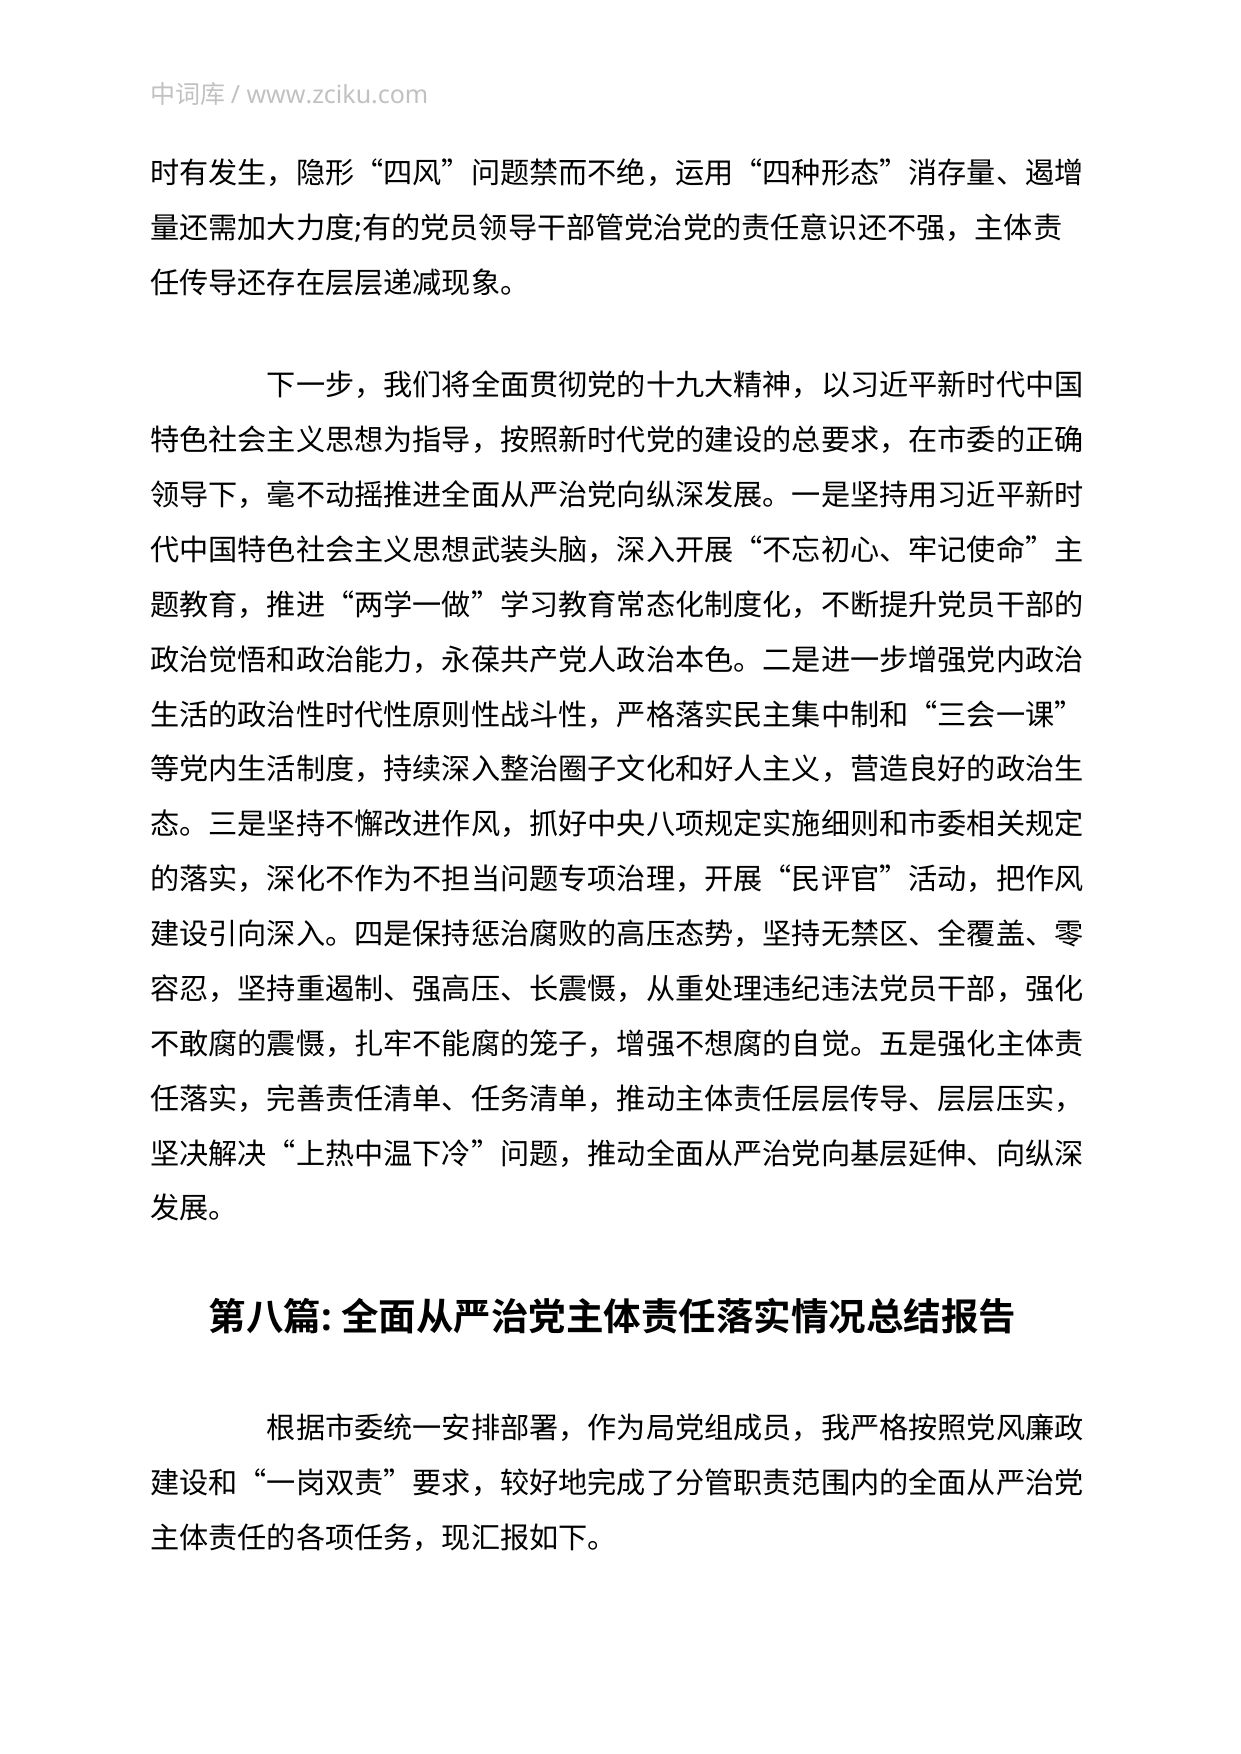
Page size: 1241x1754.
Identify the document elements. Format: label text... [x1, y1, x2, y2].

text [150, 150, 1090, 302]
text 第八篇: 全面从严治党主体责任落实情况总结报告 [150, 1287, 1090, 1341]
text 下一步，我们将全面贯彻党的十九大精神，以习近平新时代中国特色社会主义思想为指导，按照新时代党的建设的总要求，在市委的正确领导下，毫不动摇推进全面从严治党向纵深发展。一是坚持用习近平新时代中国特色社会主义思想武装头脑，深入开展“不忘初心、牢记使命”主题教育，推进“两学一做”学习教育常态化制度化，不断提升党员干部的政治觉悟和政治能力，永葆共产党人政治本色。二是进一步增强党内政治生活的政治性时代性原则性战斗性，严格落实民主集中制和“三会一课”等党内生活制度，持续深入整治圈子文化和好人主义，营造良好的政治生态。三是坚持不懈改进作风，抓好中央八项规定实施细则和市委相关规定的落实，深化不作为不担当问题专项治理，开展“民评官”活动，把作风建设引向深入。四是保持惩治腐败的高压态势，坚持无禁区、全覆盖、零容忍，坚持重遏制、强高压、长震慑，从重处理违纪违法党员干部，强化不敢腐的震慑，扎牢不能腐的笼子，增强不想腐的自觉。五是强化主体责任落实，完善责任清单、任务清单，推动主体责任层层传导、层层压实，坚决解决“上热中温下冷”问题，推动全面从严治党向基层延伸、向纵深发展。 [150, 362, 1090, 1227]
text 根据市委统一安排部署，作为局党组成员，我严格按照党风廉政建设和“一岗双责”要求，较好地完成了分管职责范围内的全面从严治党主体责任的各项任务，现汇报如下。 [150, 1404, 1090, 1557]
